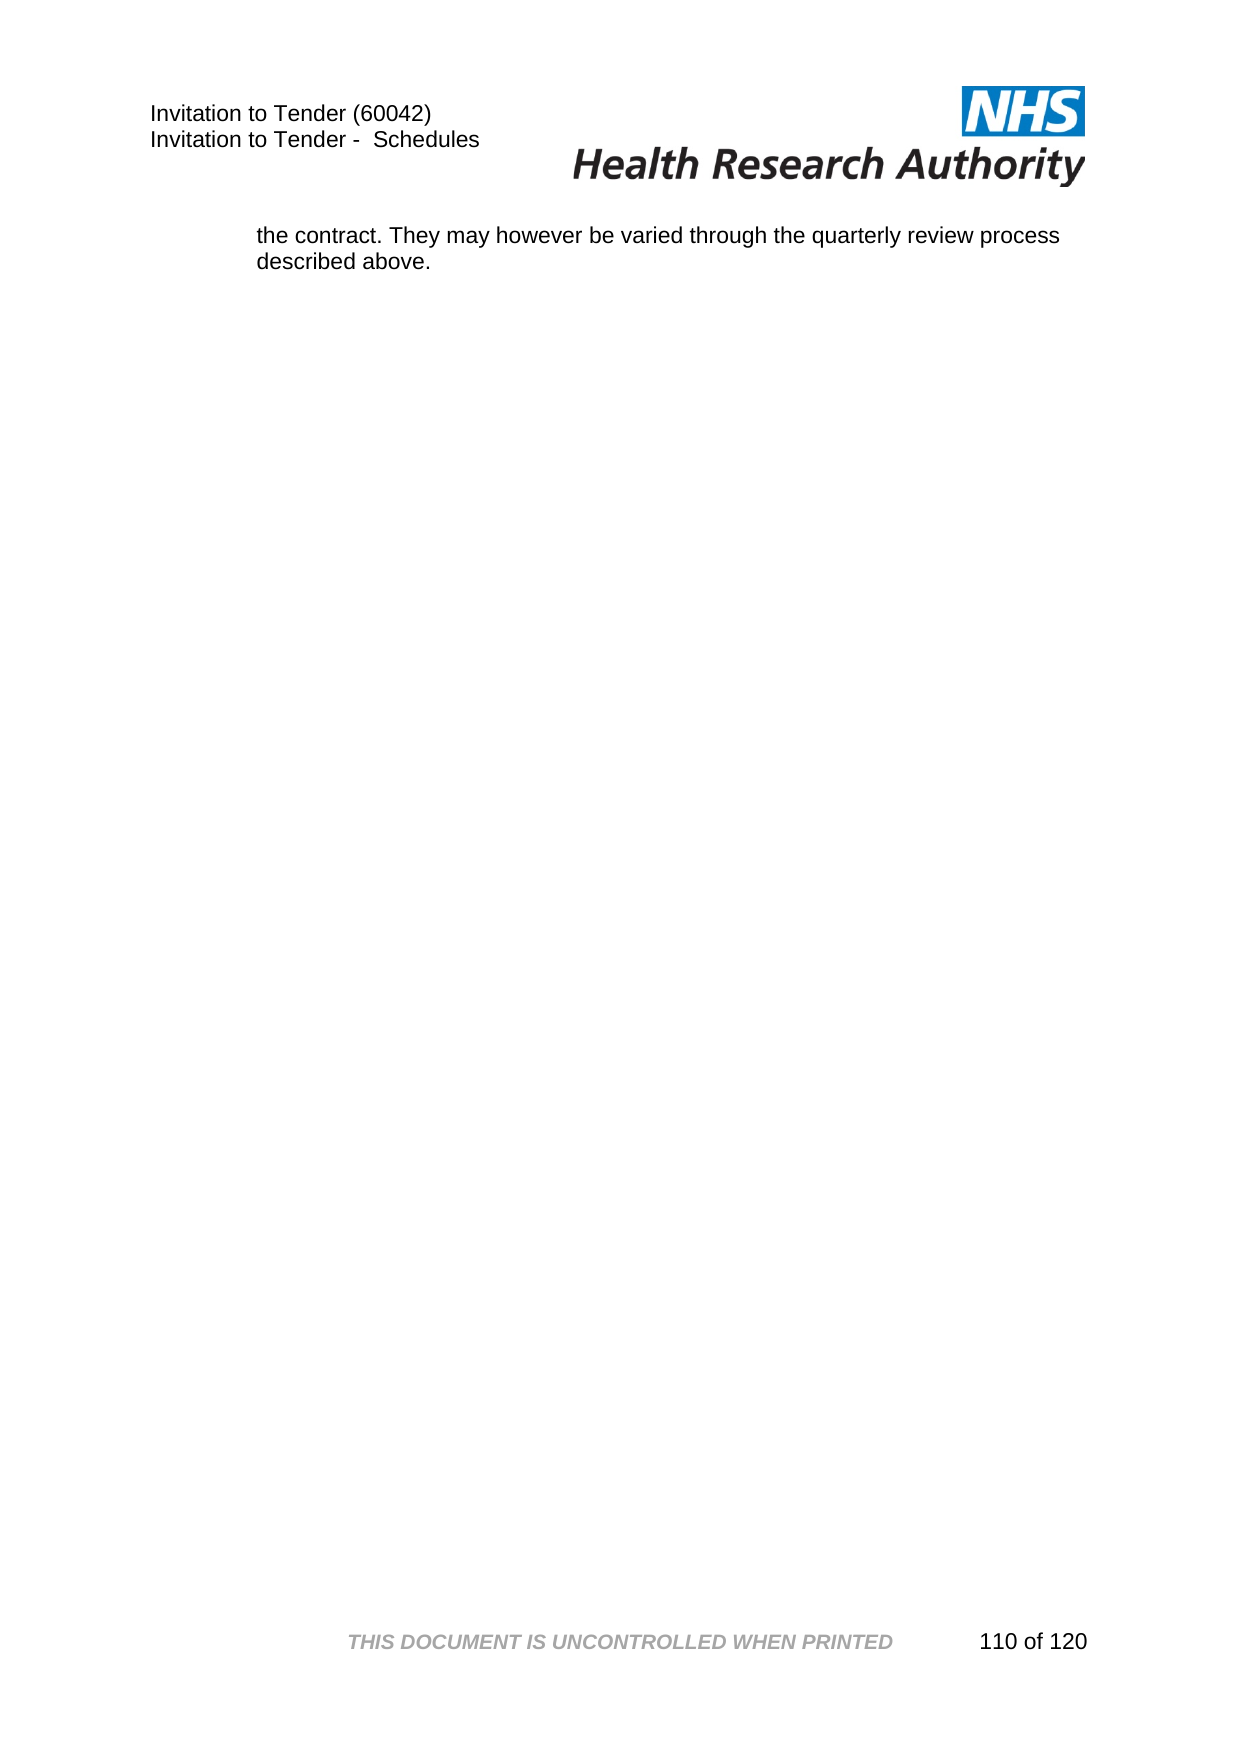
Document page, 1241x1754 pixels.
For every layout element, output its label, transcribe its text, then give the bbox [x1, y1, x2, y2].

picture [572, 86, 1085, 186]
